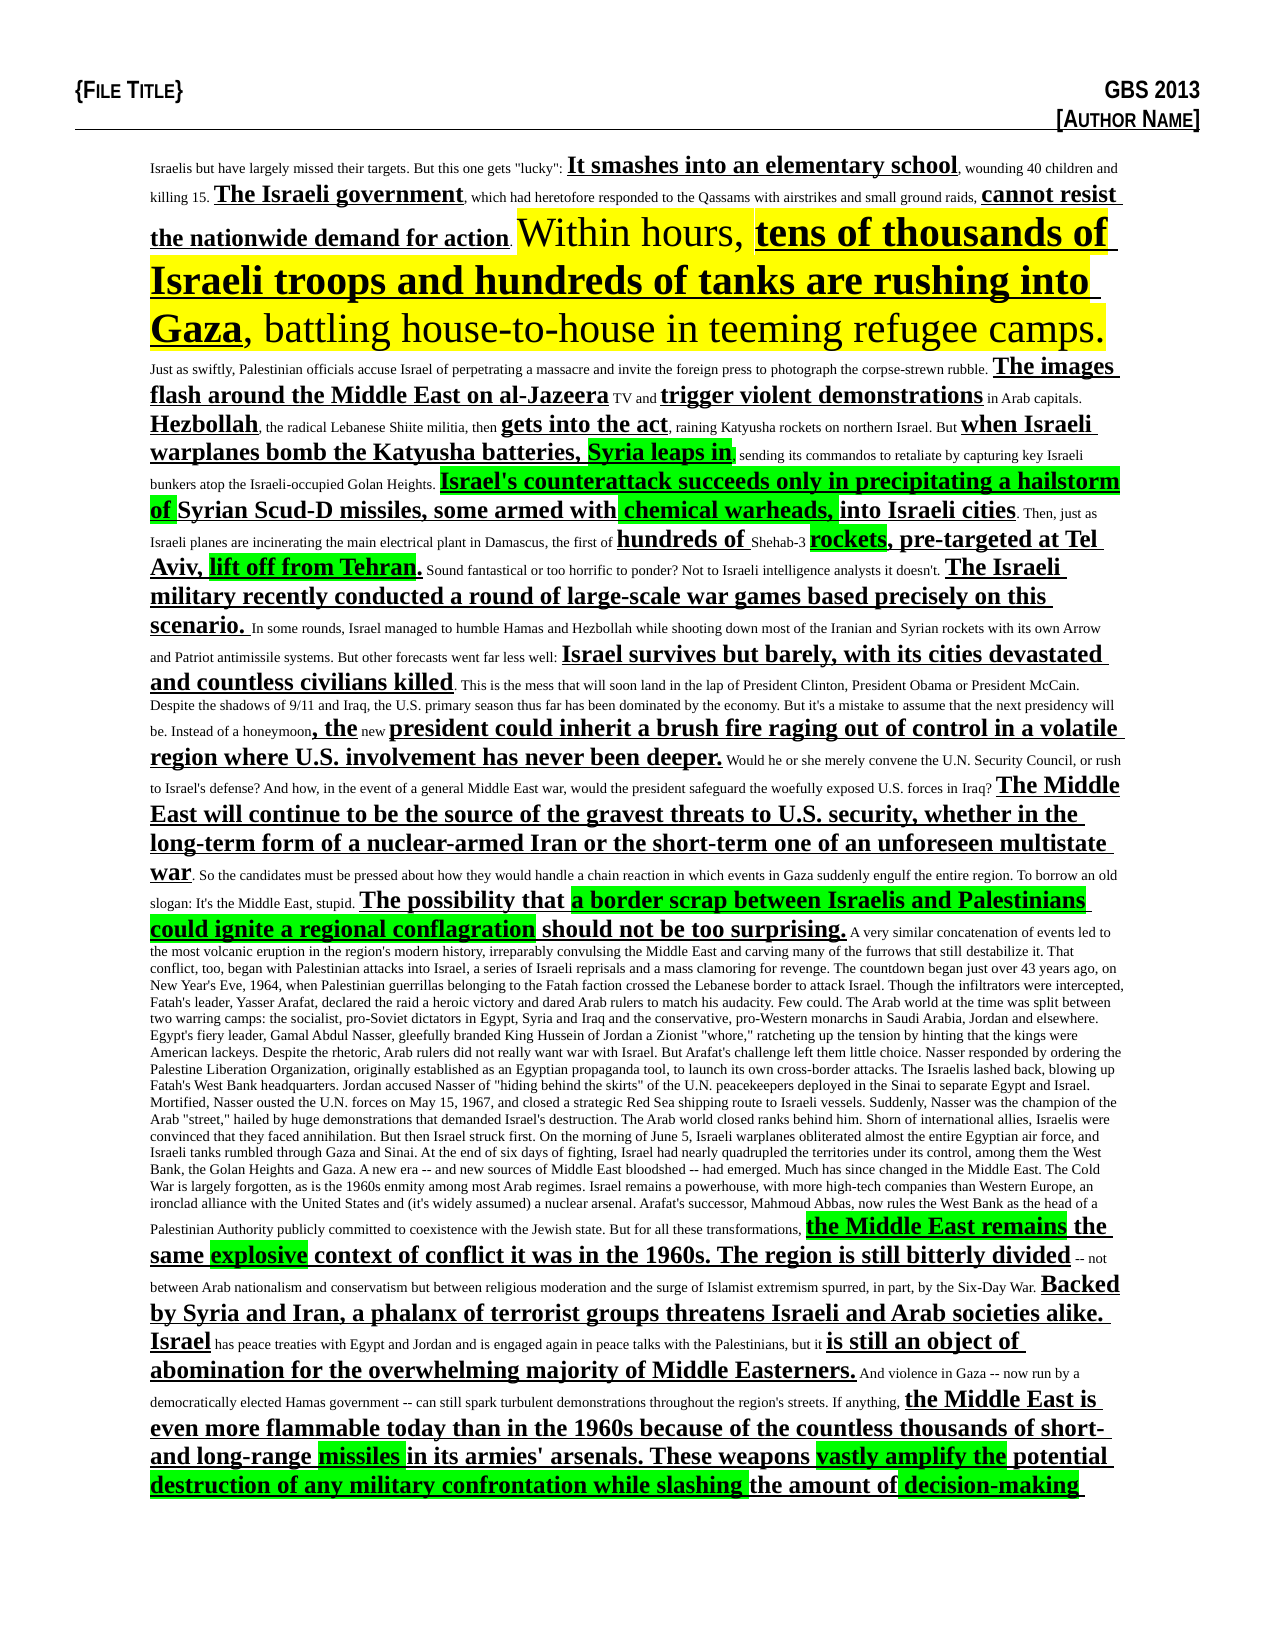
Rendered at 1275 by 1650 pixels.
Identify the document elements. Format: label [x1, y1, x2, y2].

text [150, 150, 1125, 1499]
